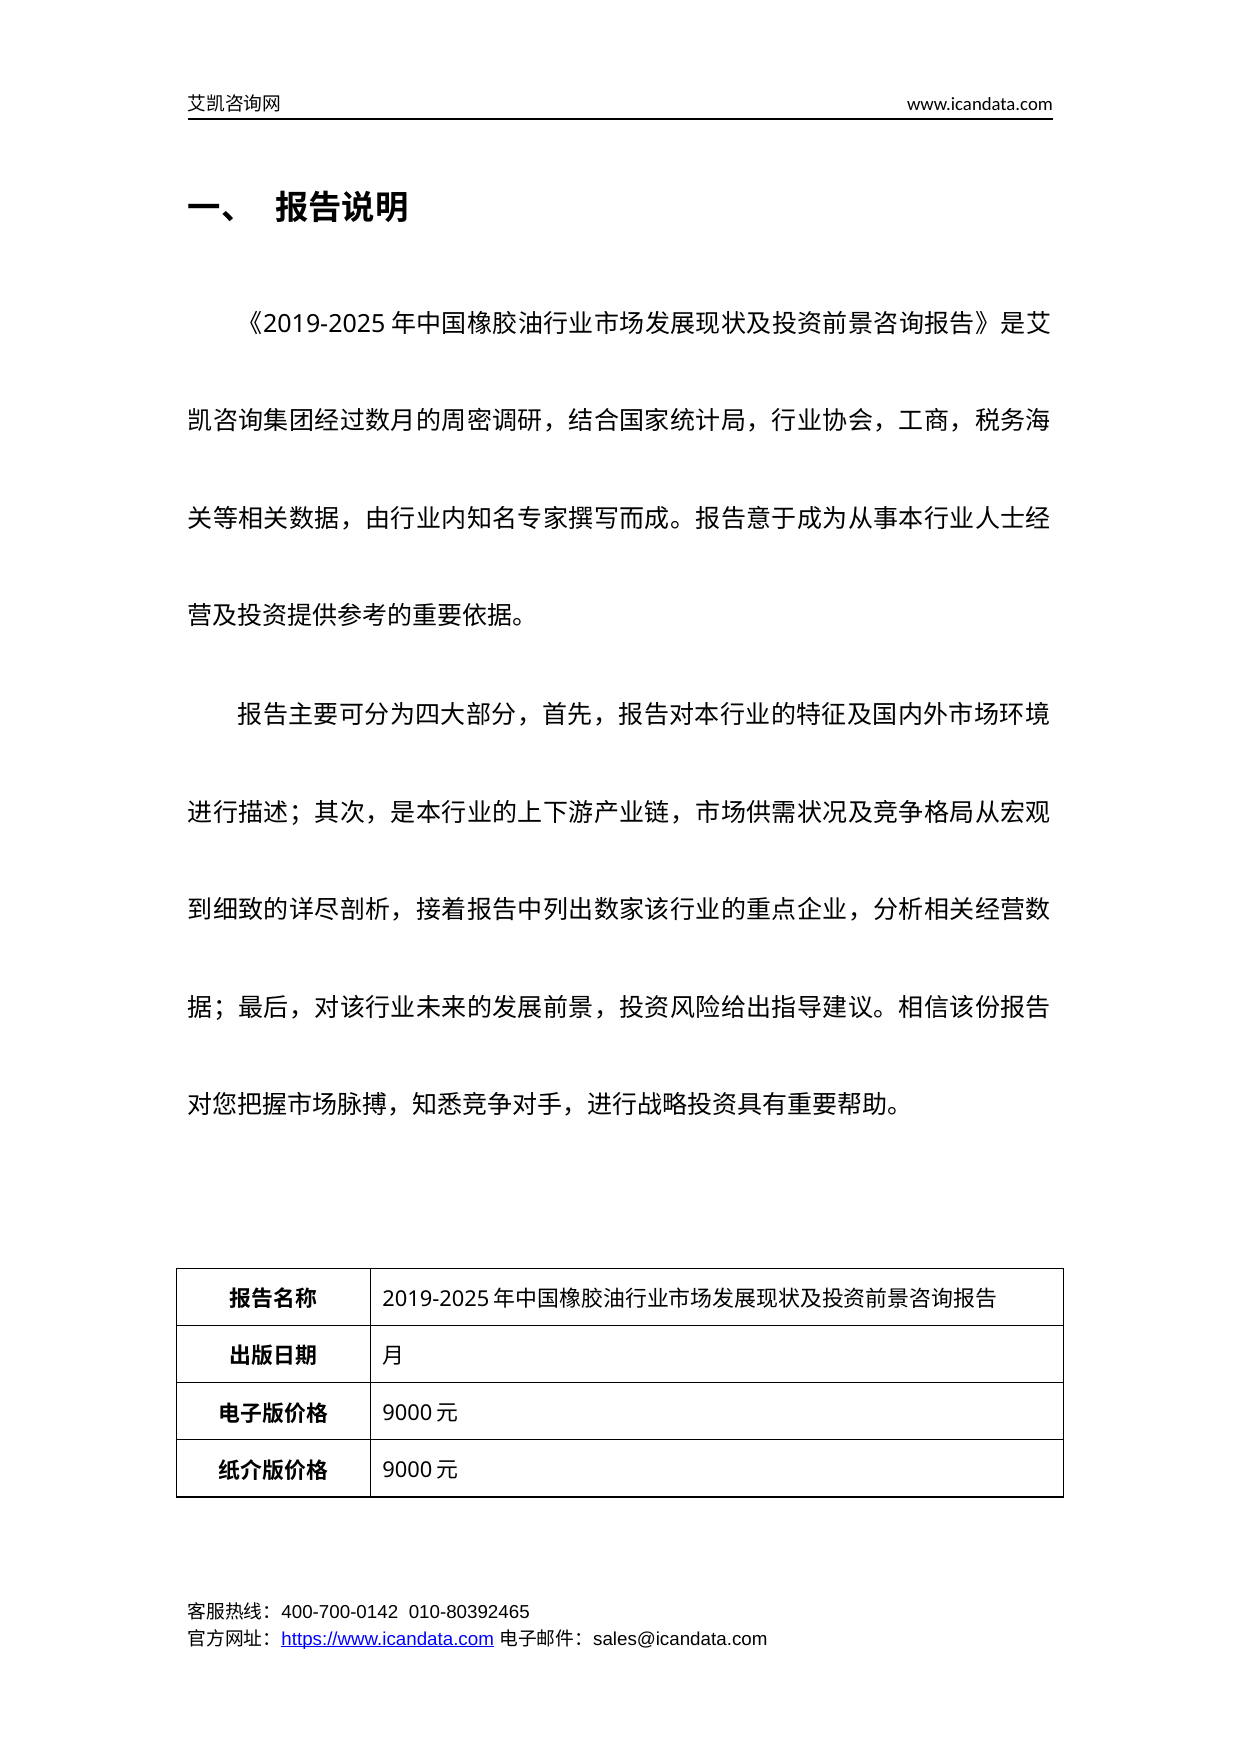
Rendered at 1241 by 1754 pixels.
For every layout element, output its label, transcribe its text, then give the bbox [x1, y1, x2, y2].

table_cell 9000元 [371, 1383, 1063, 1439]
table_cell 出版日期 [177, 1326, 370, 1382]
table_cell 纸介版价格 [177, 1440, 370, 1496]
table_cell 电子版价格 [177, 1383, 370, 1439]
table_header 2019-2025年中国橡胶油行业市场发展现状及投资前景咨询报告 [371, 1269, 1063, 1325]
text 报告主要可分为四大部分，首先，报告对本行业的特征及国内外市场环境进行描述；其次，是本行业的上下游产业链，市场供需状况及竞争格局从宏观到细致的详尽剖析，接着报告中列出数家该行业的重点企业，分析相关经营数据；最后，对该行业未来的发展前景，投资风险给出指导建议。相信该份报告对您把握市场脉搏，知悉竞争对手，进行战略投资具有重要帮助。 [187, 681, 1053, 1136]
table_cell 月 [371, 1326, 1063, 1382]
text 《2019-2025年中国橡胶油行业市场发展现状及投资前景咨询报告》是艾凯咨询集团经过数月的周密调研，结合国家统计局，行业协会，工商，税务海关等相关数据，由行业内知名专家撰写而成。报告意于成为从事本行业人士经营及投资提供参考的重要依据。 [187, 289, 1053, 646]
table_header 报告名称 [177, 1269, 370, 1325]
subtitle 报告说明 [187, 172, 1053, 237]
table_cell 9000元 [371, 1440, 1063, 1496]
